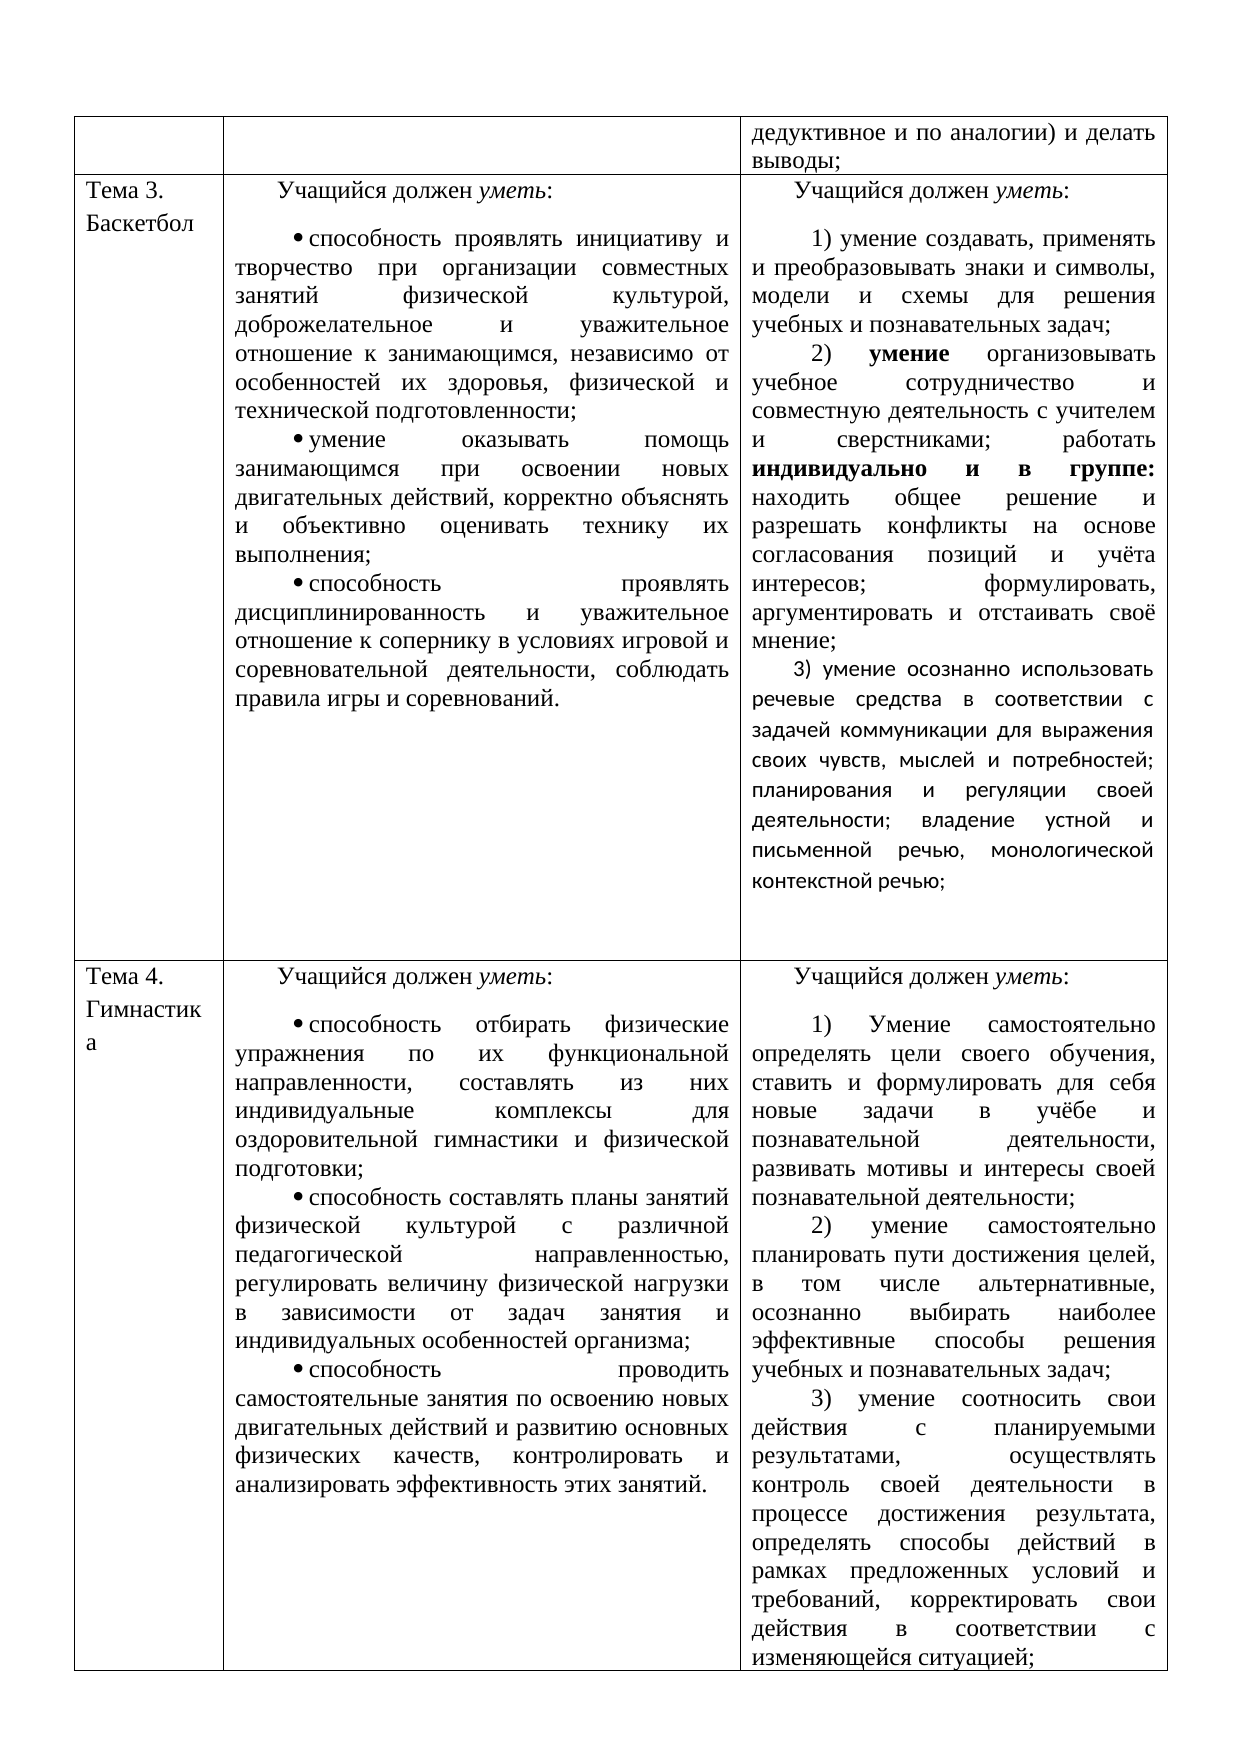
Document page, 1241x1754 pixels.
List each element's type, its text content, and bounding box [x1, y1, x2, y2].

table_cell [741, 117, 1167, 174]
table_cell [75, 117, 223, 174]
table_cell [224, 961, 740, 1670]
table_cell Учащийся должен уметь: способность проявлять инициативу и творчество при организации совместных занятий физической культурой, доброжелательное и уважительное отношение к занимающимся, независимо от особенностей их здоровья, физической и технической подготовленности; умение оказывать помощь занимающимся при освоении новых двигательных действий, корректно объяснять и объективно оценивать технику их выполнения; способность проявлять дисциплинированность и уважительное отношение к сопернику в условиях игровой и соревновательной деятельности, соблюдать правила игры и соревнований. [224, 175, 740, 960]
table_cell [741, 961, 1167, 1670]
table_cell Тема 4. Гимнастика [75, 961, 223, 1670]
table_cell Учащийся должен уметь: 1) умение создавать, применять и преобразовывать знаки и символы, модели и схемы для решения учебных и познавательных задач; 2) умение организовывать учебное сотрудничество и совместную деятельность с учителем и сверстниками; работать индивидуально и в группе: находить общее решение и разрешать конфликты на основе согласования позиций и учёта интересов; формулировать, аргументировать и отстаивать своё мнение; 3) умение осознанно использовать речевые средства в соответствии с задачей коммуникации для выражения своих чувств, мыслей и потребностей; планирования и регуляции своей деятельности; владение устной и письменной речью, монологической контекстной речью; [741, 175, 1167, 960]
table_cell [224, 117, 740, 174]
table_cell Тема 3. Баскетбол [75, 175, 223, 960]
